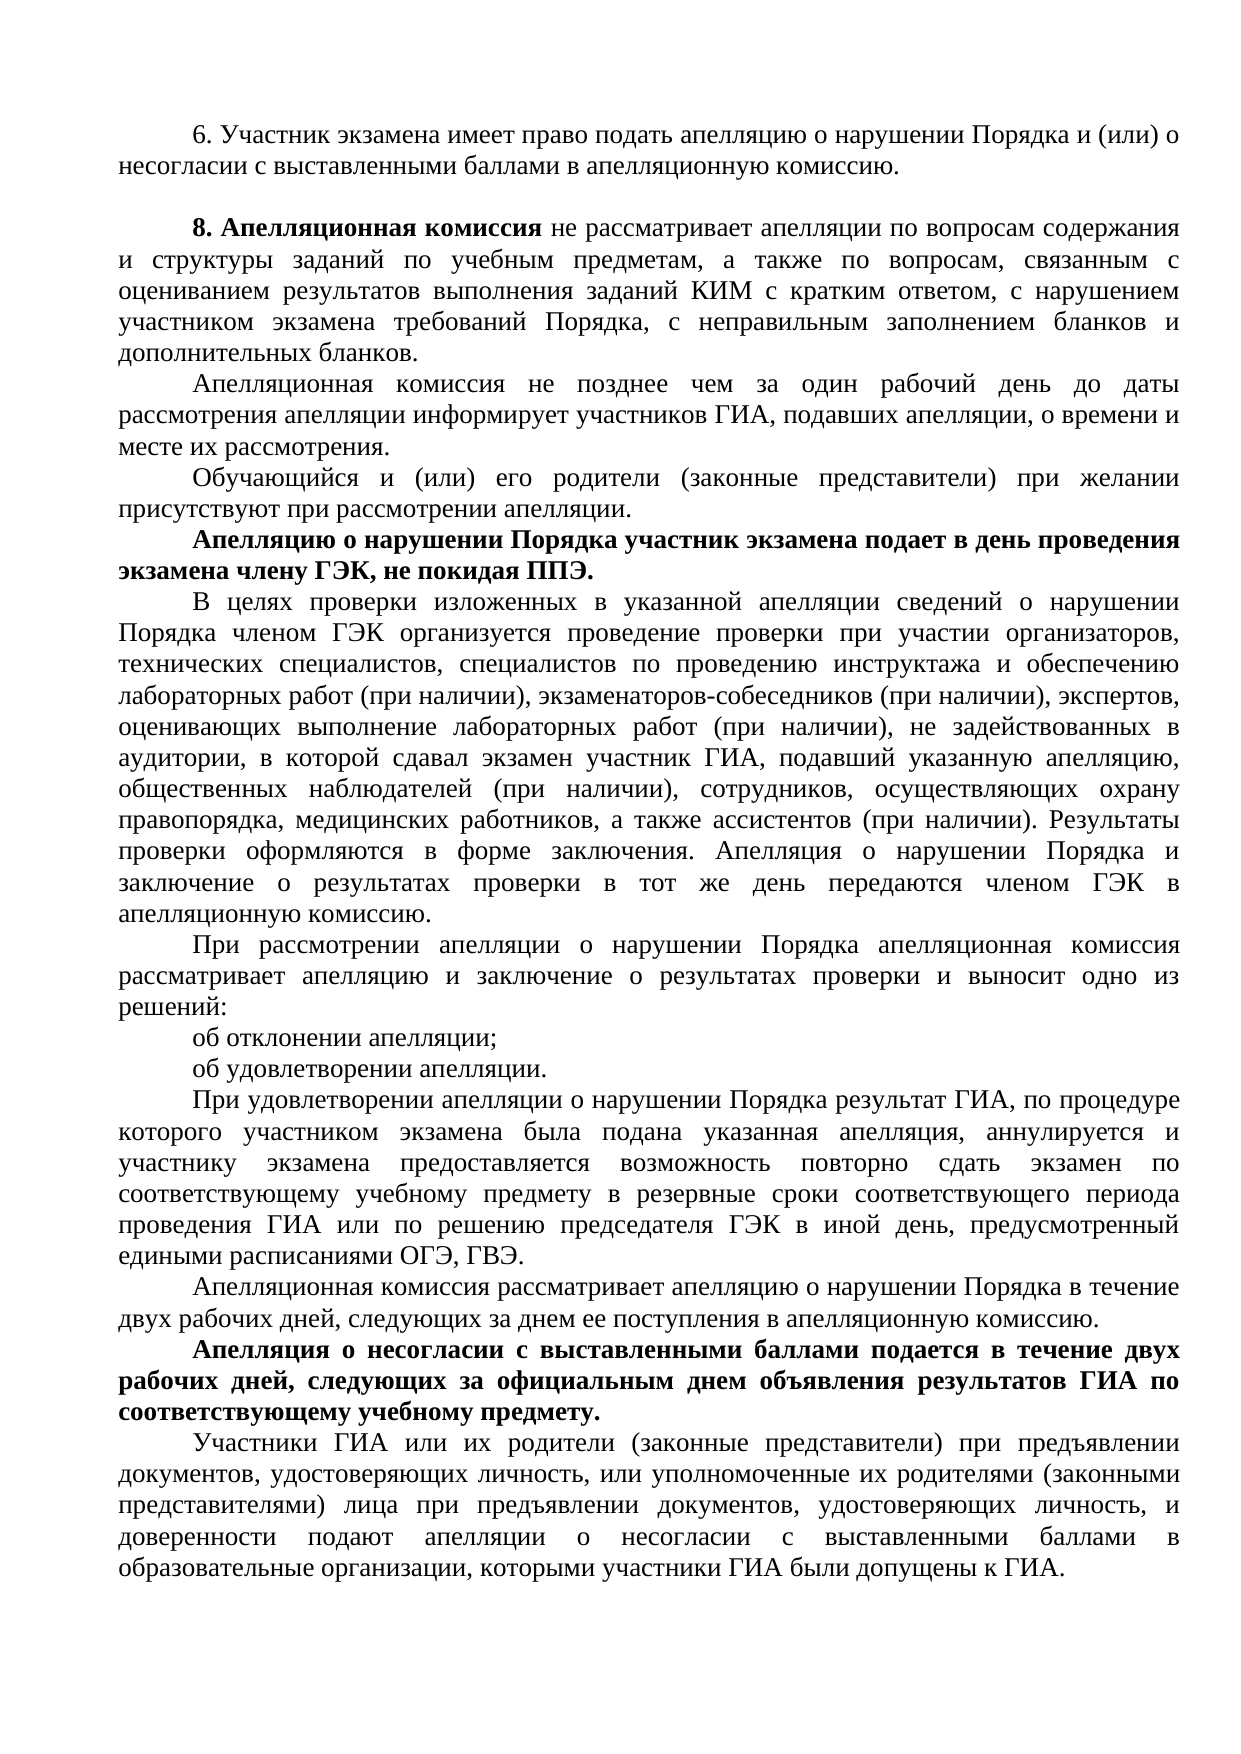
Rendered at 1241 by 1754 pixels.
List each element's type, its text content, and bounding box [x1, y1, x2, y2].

text В целях проверки изложенных в указанной апелляции сведений о нарушении Порядка членом ГЭК организуется проведение проверки при участии организаторов, технических специалистов, специалистов по проведению инструктажа и обеспечению лабораторных работ (при наличии), экзаменаторов-собеседников (при наличии), экспертов, оценивающих выполнение лабораторных работ (при наличии), не задействованных в аудитории, в которой сдавал экзамен участник ГИА, подавший указанную апелляцию, общественных наблюдателей (при наличии), сотрудников, осуществляющих охрану правопорядка, медицинских работников, а также ассистентов (при наличии). Результаты проверки оформляются в форме заключения. Апелляция о нарушении Порядка и заключение о результатах проверки в тот же день передаются членом ГЭК в апелляционную комиссию. [118, 585, 1181, 928]
text Апелляционная комиссия не позднее чем за один рабочий день до даты рассмотрения апелляции информирует участников ГИА, подавших апелляции, о времени и месте их рассмотрения. [118, 367, 1181, 461]
text Апелляционная комиссия рассматривает апелляцию о нарушении Порядка в течение двух рабочих дней, следующих за днем ее поступления в апелляционную комиссию. [118, 1271, 1181, 1333]
text Апелляция о несогласии с выставленными баллами подается в течение двух рабочих дней, следующих за официальным днем объявления результатов ГИА по соответствующему учебному предмету. [118, 1333, 1181, 1426]
text При удовлетворении апелляции о нарушении Порядка результат ГИА, по процедуре которого участником экзамена была подана указанная апелляция, аннулируется и участнику экзамена предоставляется возможность повторно сдать экзамен по соответствующему учебному предмету в резервные сроки соответствующего периода проведения ГИА или по решению председателя ГЭК в иной день, предусмотренный едиными расписаниями ОГЭ, ГВЭ. [118, 1084, 1181, 1271]
text 8. Апелляционная комиссия не рассматривает апелляции по вопросам содержания и структуры заданий по учебным предметам, а также по вопросам, связанным с оцениванием результатов выполнения заданий КИМ с кратким ответом, с нарушением участником экзамена требований Порядка, с неправильным заполнением бланков и дополнительных бланков. [118, 212, 1181, 367]
text Обучающийся и (или) его родители (законные представители) при желании присутствуют при рассмотрении апелляции. [118, 461, 1181, 523]
text об отклонении апелляции; [118, 1021, 1181, 1052]
text об удовлетворении апелляции. [118, 1052, 1181, 1084]
text Участники ГИА или их родители (законные представители) при предъявлении документов, удостоверяющих личность, или уполномоченные их родителями (законными представителями) лица при предъявлении документов, удостоверяющих личность, и доверенности подают апелляции о несогласии с выставленными баллами в образовательные организации, которыми участники ГИА были допущены к ГИА. [118, 1426, 1181, 1582]
text При рассмотрении апелляции о нарушении Порядка апелляционная комиссия рассматривает апелляцию и заключение о результатах проверки и выносит одно из решений: [118, 928, 1181, 1021]
text Апелляцию о нарушении Порядка участник экзамена подает в день проведения экзамена члену ГЭК, не покидая ППЭ. [118, 523, 1181, 585]
text 6. Участник экзамена имеет право подать апелляцию о нарушении Порядка и (или) о несогласии с выставленными баллами в апелляционную комиссию. [118, 118, 1181, 180]
